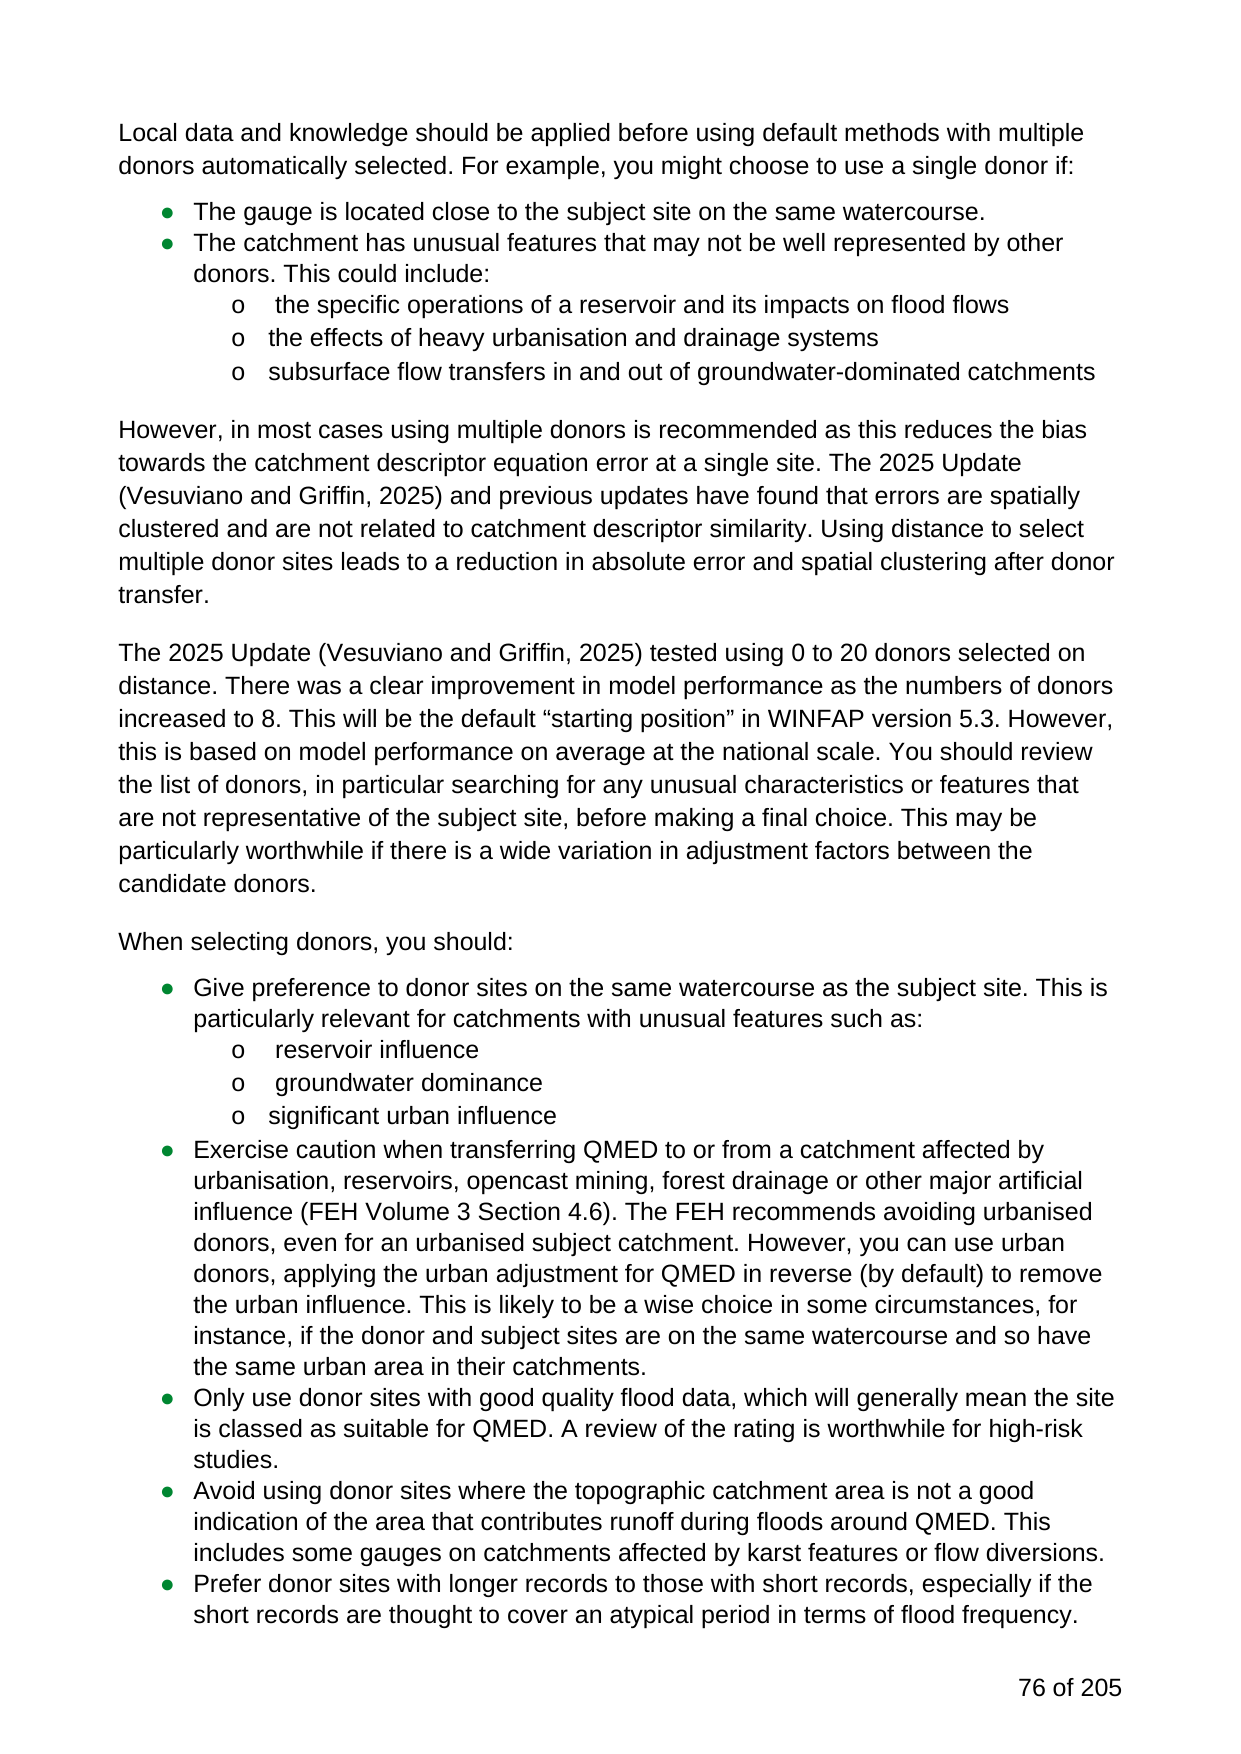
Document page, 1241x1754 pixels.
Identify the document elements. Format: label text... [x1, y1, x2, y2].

text Avoid using donor sites where the topographic catchment area is not a good indication of the area that contributes runoff during floods around QMED. This includes some gauges on catchments affected by karst features or flow diversions. [159, 1476, 1122, 1567]
list the effects of heavy urbanisation and drainage systems [231, 323, 1122, 354]
text However, in most cases using multiple donors is recommended as this reduces the bias towards the catchment descriptor equation error at a single site. The 2025 Update (Vesuviano and Griffin, 2025) and previous updates have found that errors are spatially clustered and are not related to catchment descriptor similarity. Using distance to select multiple donor sites leads to a reduction in absolute error and spatial clustering after donor transfer. [118, 415, 1122, 609]
list reservoir influence [231, 1035, 1122, 1066]
text When selecting donors, you should: [118, 927, 1122, 956]
list subsurface flow transfers in and out of groundwater-dominated catchments [231, 356, 1122, 387]
text The catchment has unusual features that may not be well represented by other donors. This could include: [159, 228, 1122, 287]
text Exercise caution when transferring QMED to or from a catchment affected by urbanisation, reservoirs, opencast mining, forest drainage or other major artificial influence (FEH Volume 3 Section 4.6). The FEH recommends avoiding urbanised donors, even for an urbanised subject catchment. However, you can use urban donors, applying the urban adjustment for QMED in reverse (by default) to remove the urban influence. This is likely to be a wise choice in some circumstances, for instance, if the donor and subject sites are on the same watercourse and so have the same urban area in their catchments. [159, 1135, 1122, 1381]
text The 2025 Update (Vesuviano and Griffin, 2025) tested using 0 to 20 donors selected on distance. There was a clear improvement in model performance as the numbers of donors increased to 8. This will be the default “starting position” in WINFAP version 5.3. However, this is based on model performance on average at the national scale. You should review the list of donors, in particular searching for any unusual characteristics or features that are not representative of the subject site, before making a final choice. This may be particularly worthwhile if there is a wide variation in adjustment factors between the candidate donors. [118, 638, 1122, 898]
text The gauge is located close to the subject site on the same watercourse. [159, 197, 1122, 225]
text Prefer donor sites with longer records to those with short records, especially if the short records are thought to cover an atypical period in terms of flood frequency. [159, 1569, 1122, 1629]
list the specific operations of a reservoir and its impacts on flood flows [231, 290, 1122, 321]
list groundwater dominance [231, 1068, 1122, 1099]
text Only use donor sites with good quality flood data, which will generally mean the site is classed as suitable for QMED. A review of the rating is worthwhile for high-risk studies. [159, 1383, 1122, 1474]
list significant urban influence [231, 1101, 1122, 1132]
text Give preference to donor sites on the same watercourse as the subject site. This is particularly relevant for catchments with unusual features such as: [159, 973, 1122, 1032]
text Local data and knowledge should be applied before using default methods with multiple donors automatically selected. For example, you might choose to use a single donor if: [118, 118, 1122, 180]
